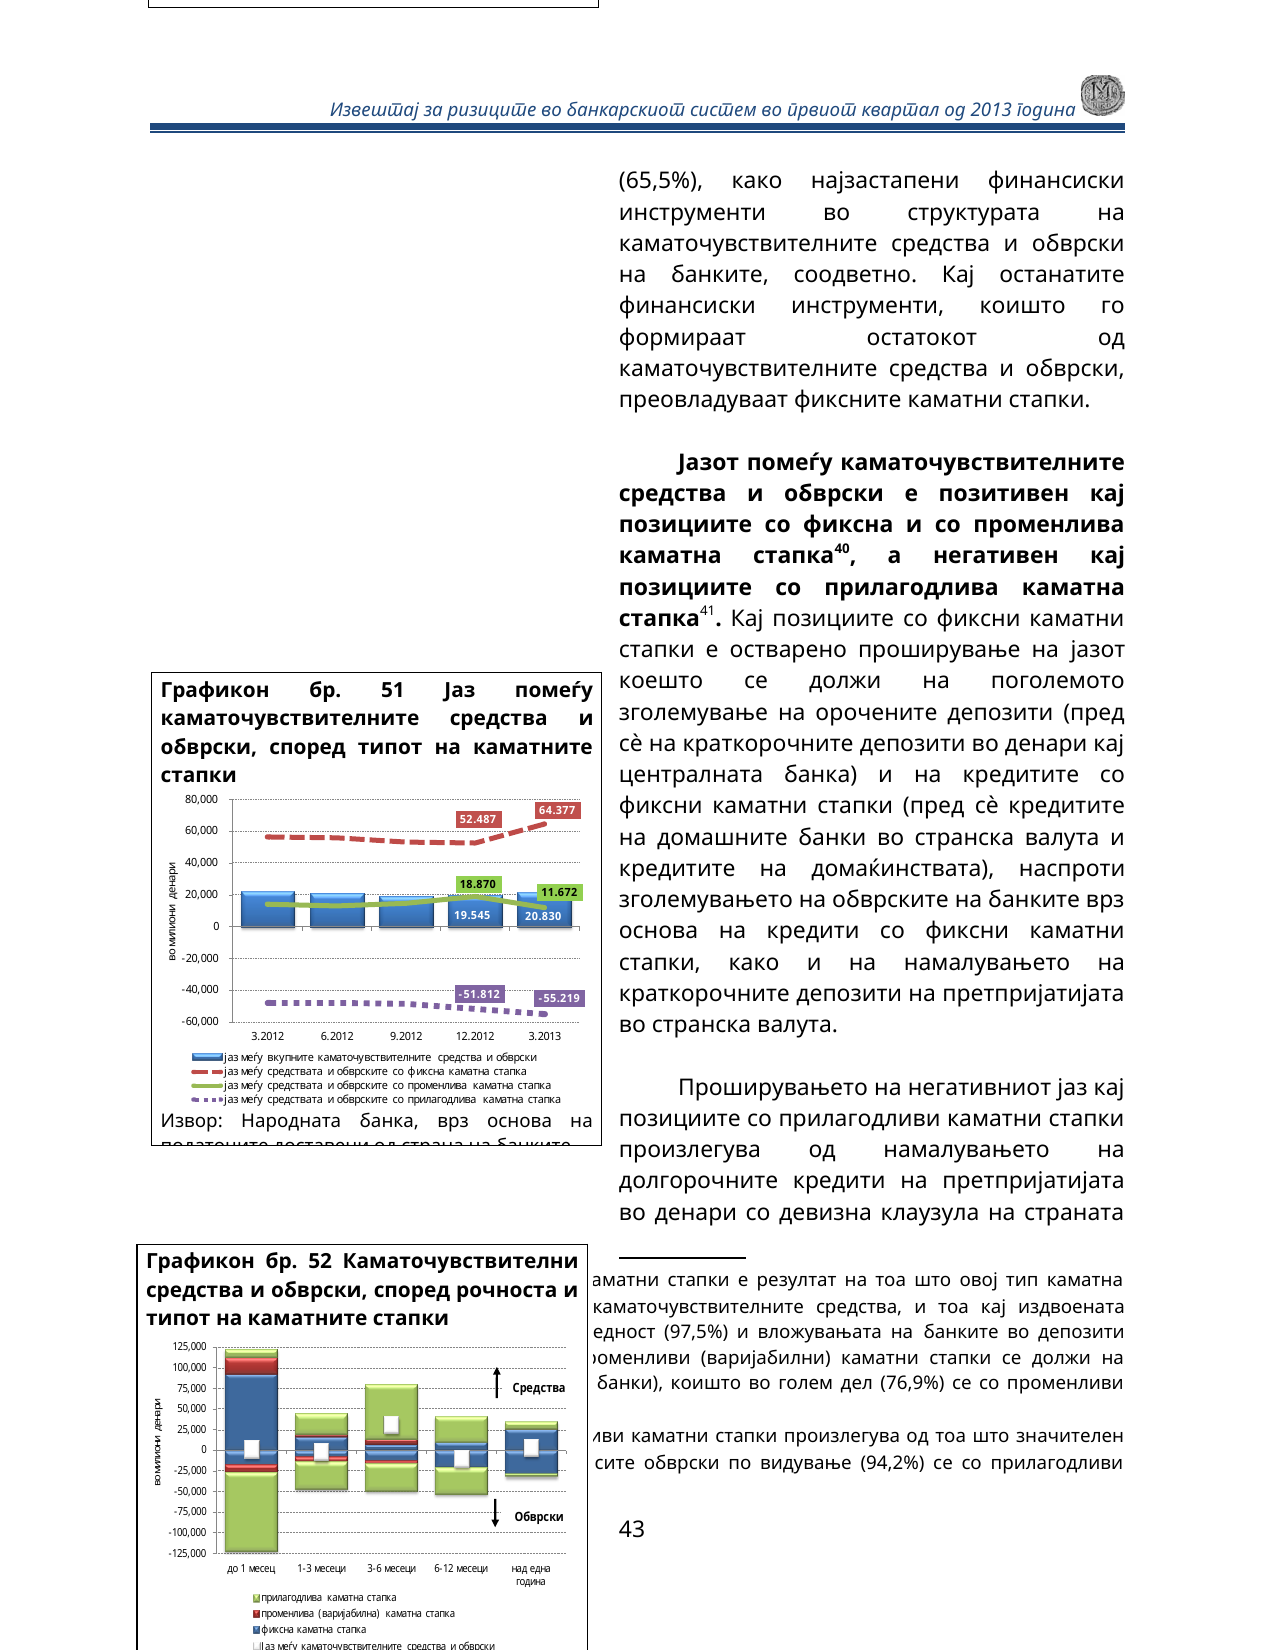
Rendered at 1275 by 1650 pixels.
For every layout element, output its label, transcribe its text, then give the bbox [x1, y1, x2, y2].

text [619, 164, 1125, 414]
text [619, 1070, 1125, 1227]
text Јазот помеѓу каматочувствителните средства и обврски е позитивен кај позициите со фиксна и со променлива каматна стапка, а негативен кај позициите со прилагодлива каматна стапка. Кај позициите со фиксни каматни стапки е остварено проширување на јазот коешто се должи на поголемото зголемување на орочените депозити (пред сè на краткорочните депозити во денари кај централната банка) и на кредитите со фиксни каматни стапки (пред сè кредитите на домашните банки во странска валута и кредитите на домаќинствата), наспроти зголемувањето на обврските на банките врз основа на кредити со фиксни каматни стапки, како и на намалувањето на краткорочните депозити на претпријатијата во странска валута. [619, 445, 1125, 1039]
picture [1081, 75, 1125, 116]
